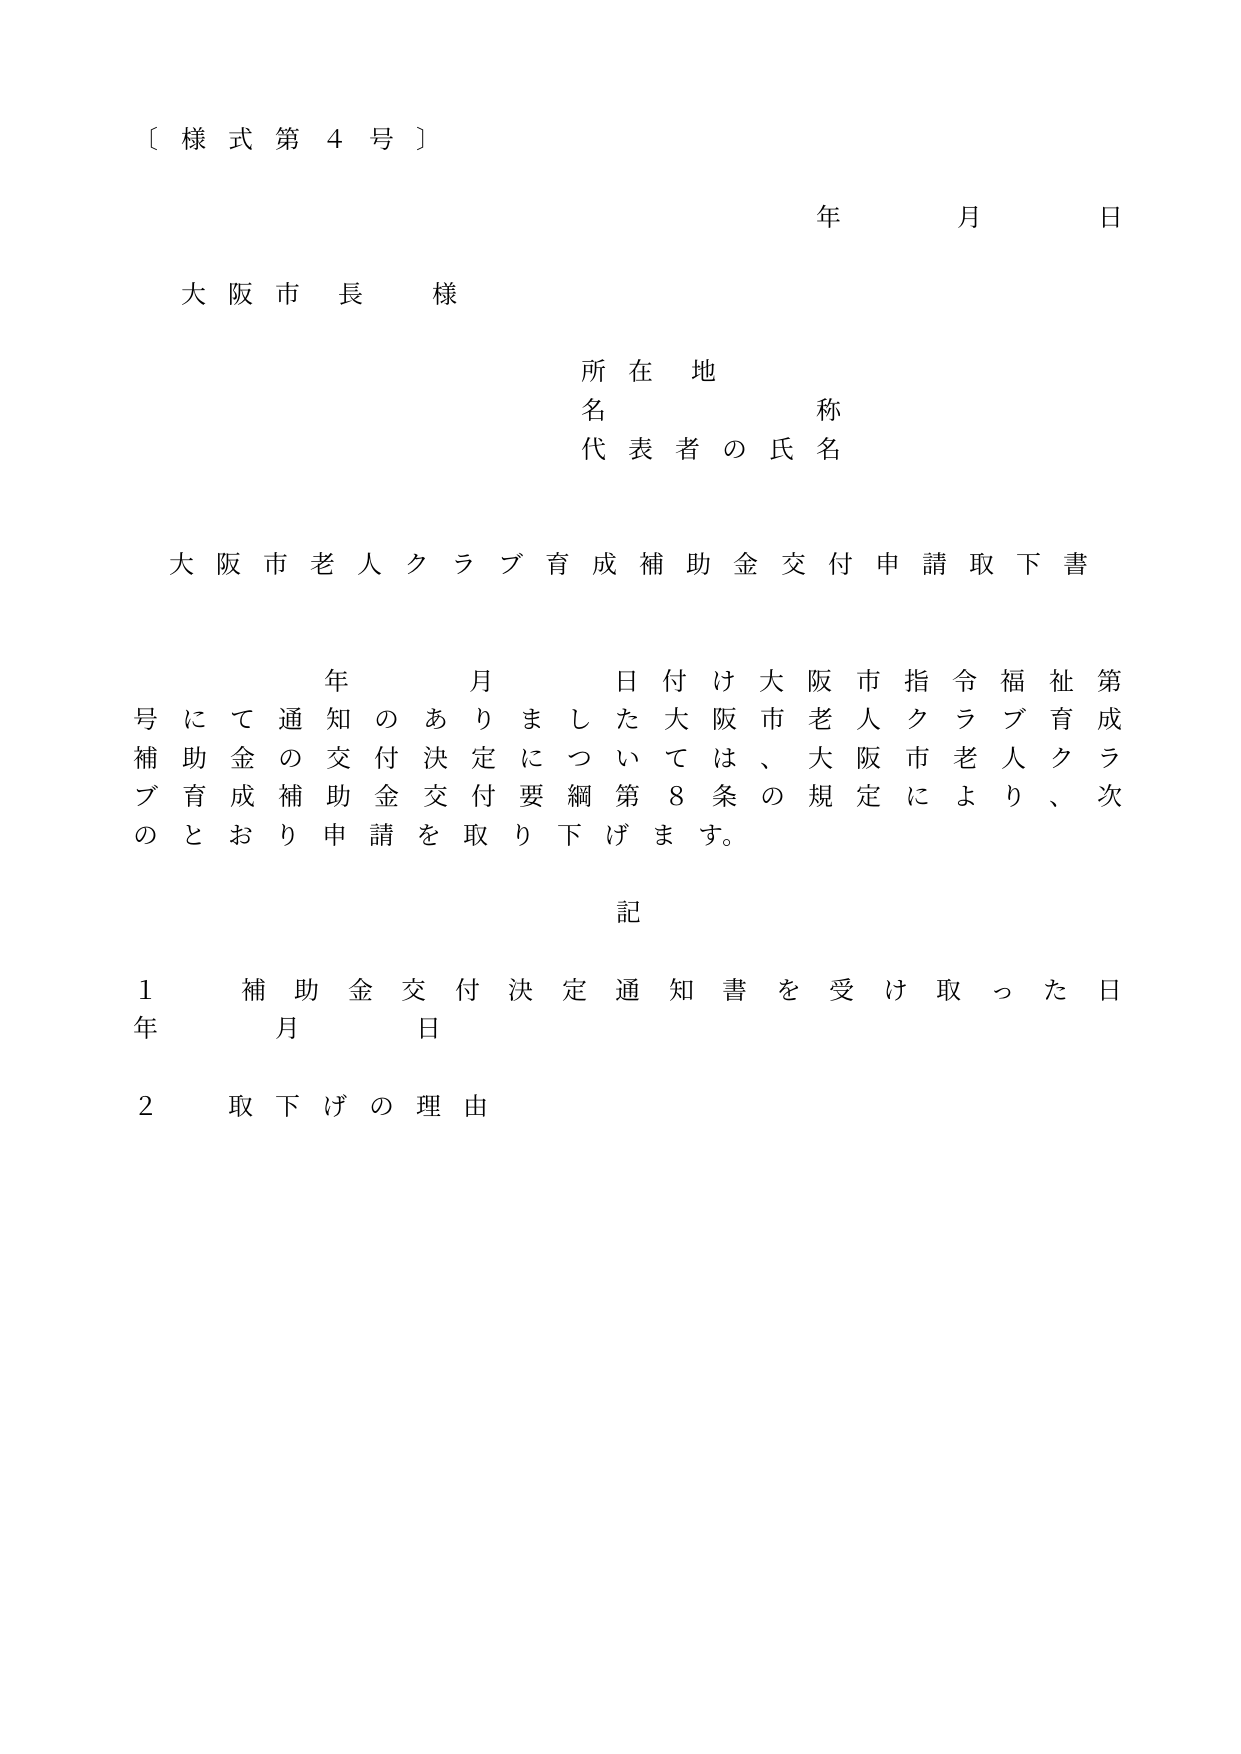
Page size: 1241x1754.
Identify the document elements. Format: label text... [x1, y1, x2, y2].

text 年 月 日付け大阪市指令福祉第 号にて通知のありました大阪市老人クラブ育成補助金の交付決定については、大阪市老人クラブ育成補助金交付要綱第８条の規定により、次のとおり申請を取り下げます。 [134, 660, 1146, 853]
text 記 [134, 892, 1146, 930]
text 所在地 [134, 351, 1146, 389]
text 年 月 日 [134, 196, 1146, 235]
text 大阪市長 様 [134, 273, 1146, 312]
text ２ 取下げの理由 [134, 1085, 1146, 1123]
text １ 補助金交付決定通知書を受け取った日 年 月 日 [134, 969, 1146, 1046]
text 名 称 [134, 389, 1146, 428]
text 代表者の氏名 [134, 428, 1146, 467]
text 〔様式第４号〕 [134, 119, 1146, 157]
text 大阪市老人クラブ育成補助金交付申請取下書 [134, 544, 1146, 582]
